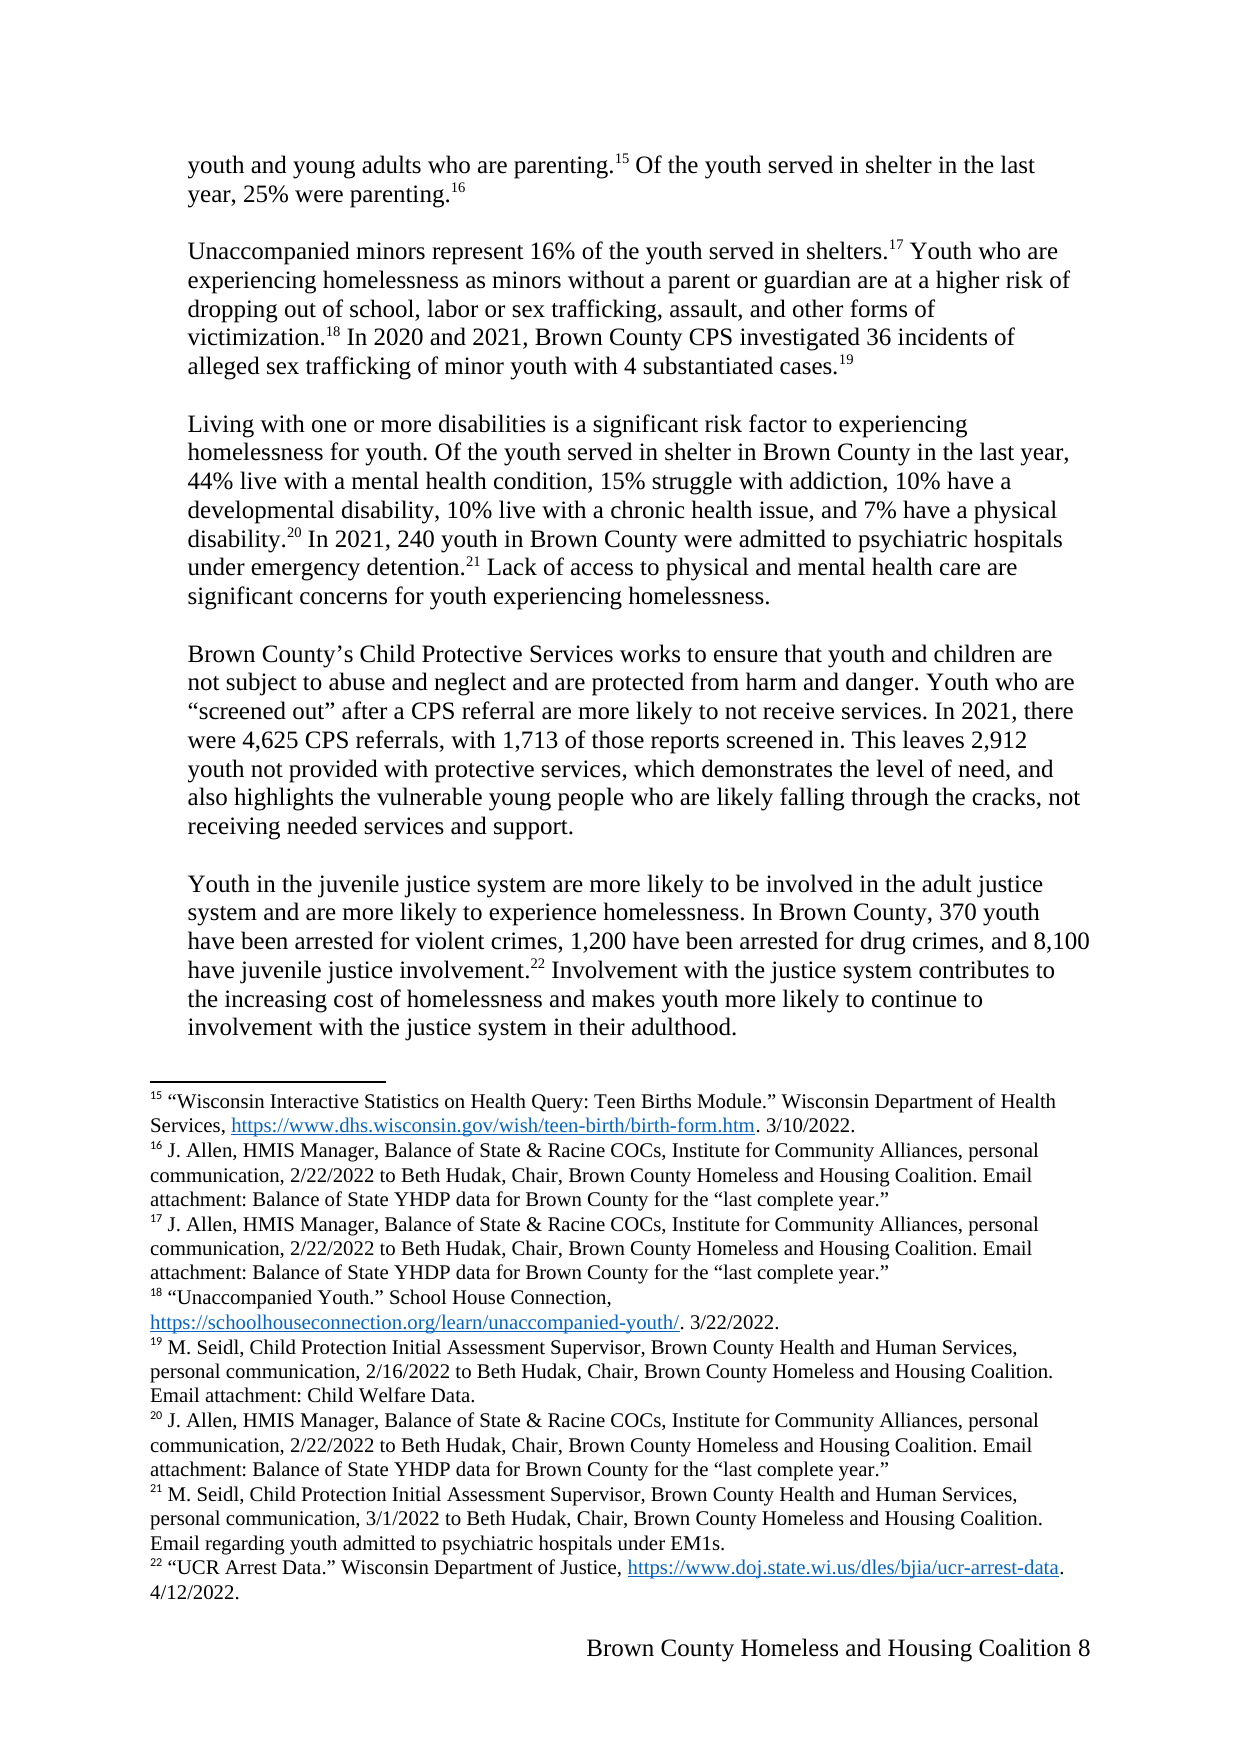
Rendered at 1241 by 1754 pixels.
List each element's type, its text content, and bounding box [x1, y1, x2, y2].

text Youth in the juvenile justice system are more likely to be involved in the adult justice system and are more likely to experience homelessness. In Brown County, 370 youth have been arrested for violent crimes, 1,200 have been arrested for drug crimes, and 8,100 have juvenile justice involvement. Involvement with the justice system contributes to the increasing cost of homelessness and makes youth more likely to continue to involvement with the justice system in their adulthood. [187, 869, 1090, 1041]
text Brown County’s Child Protective Services works to ensure that youth and children are not subject to abuse and neglect and are protected from harm and danger. Youth who are “screened out” after a CPS referral are more likely to not receive services. In 2021, there were 4,625 CPS referrals, with 1,713 of those reports screened in. This leaves 2,912 youth not provided with protective services, which demonstrates the level of need, and also highlights the vulnerable young people who are likely falling through the cracks, not receiving needed services and support. [187, 639, 1090, 840]
text Living with one or more disabilities is a significant risk factor to experiencing homelessness for youth. Of the youth served in shelter in Brown County in the last year, 44% live with a mental health condition, 15% struggle with addiction, 10% have a developmental disability, 10% live with a chronic health issue, and 7% have a physical disability. In 2021, 240 youth in Brown County were admitted to psychiatric hospitals under emergency detention. Lack of access to physical and mental health care are significant concerns for youth experiencing homelessness. [187, 409, 1090, 610]
text Unaccompanied minors represent 16% of the youth served in shelters. Youth who are experiencing homelessness as minors without a parent or guardian are at a higher risk of dropping out of school, labor or sex trafficking, assault, and other forms of victimization. In 2020 and 2021, Brown County CPS investigated 36 incidents of alleged sex trafficking of minor youth with 4 substantiated cases. [187, 236, 1090, 380]
text Pregnant and parenting youth are 200% more likely to experience homelessness than their non-parenting peers. In Brown County, 99 of the births that occurred in 2020 were to mothers under 18. High teen birth rates, like Brown County’s 17.3% teen birth rate, increases the likelihood of homelessness and presents unique challenges and needs among youth and young adults who are parenting. Of the youth served in shelter in the last year, 25% were parenting. [187, 150, 1090, 207]
